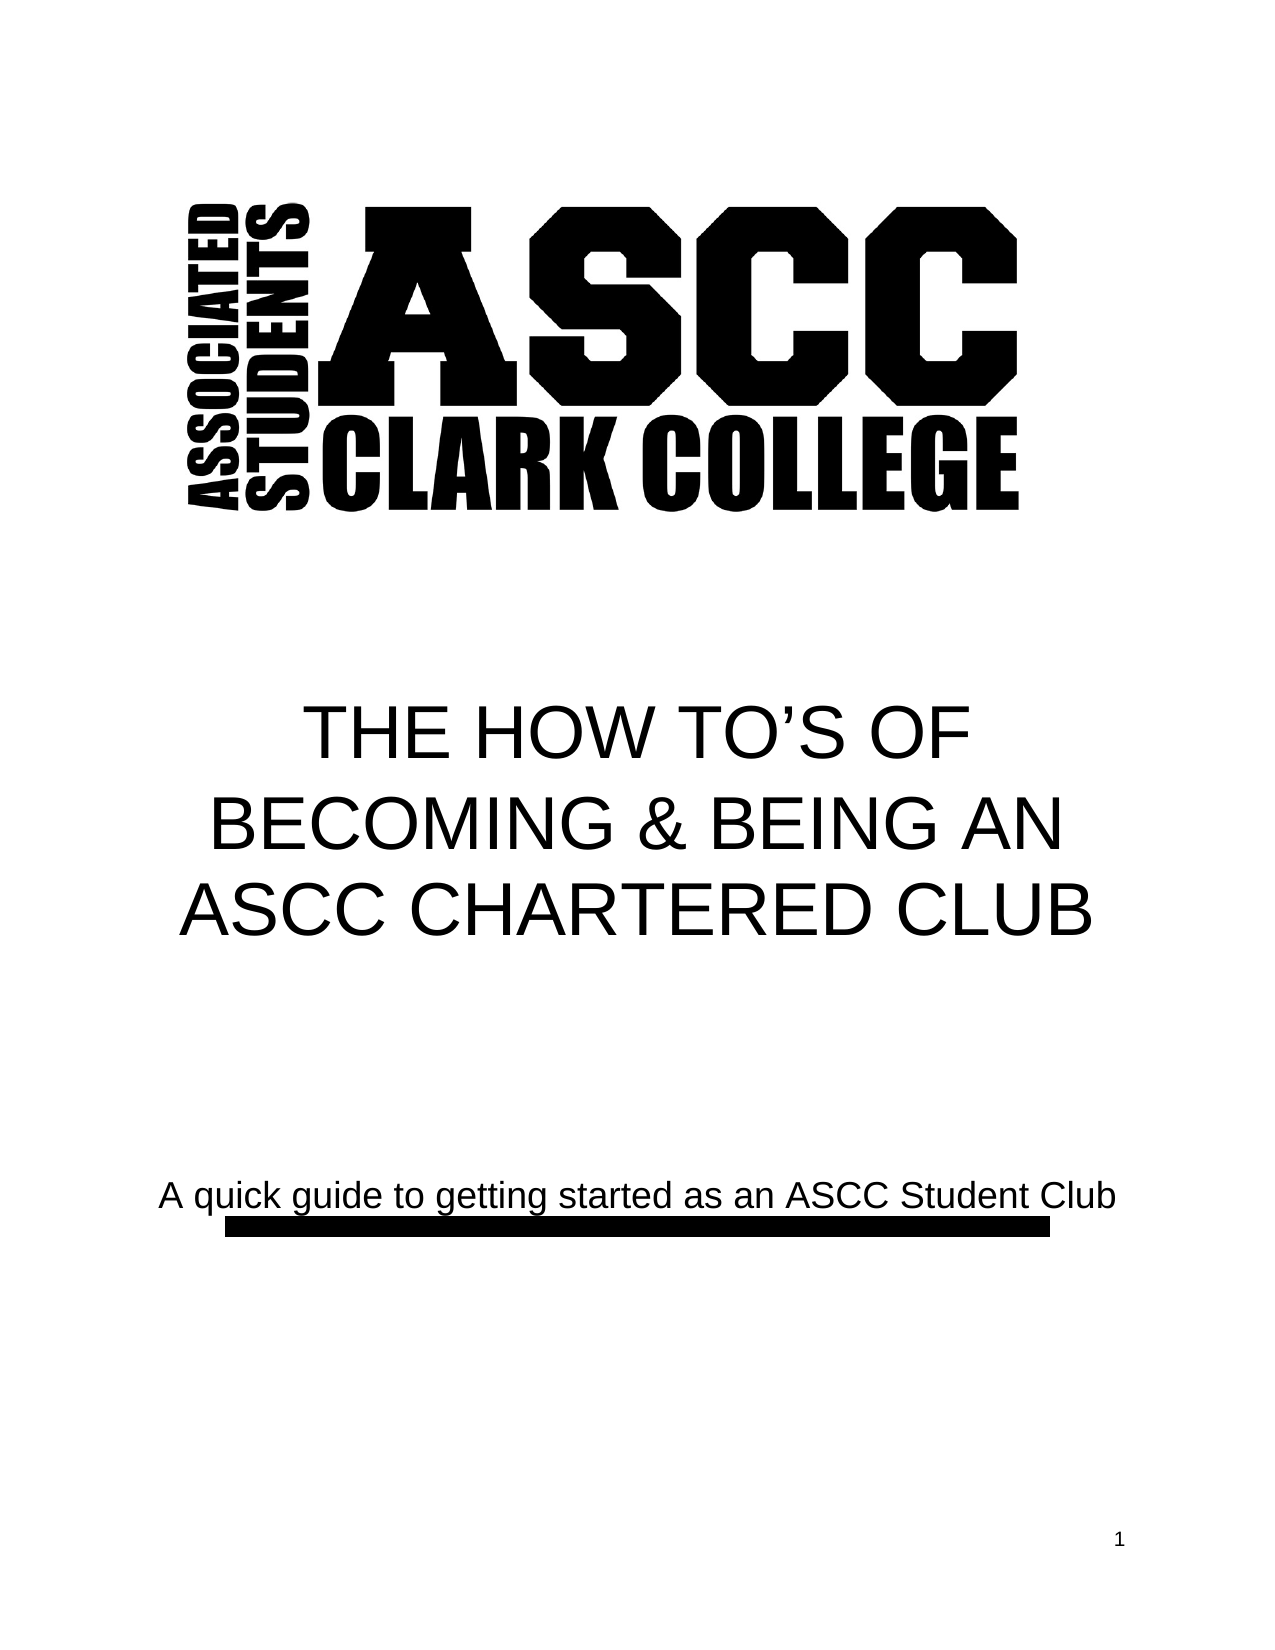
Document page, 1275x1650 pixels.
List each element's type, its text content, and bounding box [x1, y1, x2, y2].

text THE HOW TO’S OF [150, 688, 1125, 774]
picture [150, 127, 1125, 575]
subtitle BECOMING & BEING AN ASCC CHARTERED CLUB [150, 779, 1125, 951]
text A quick guide to getting started as an ASCC Student Club [150, 1173, 1125, 1216]
